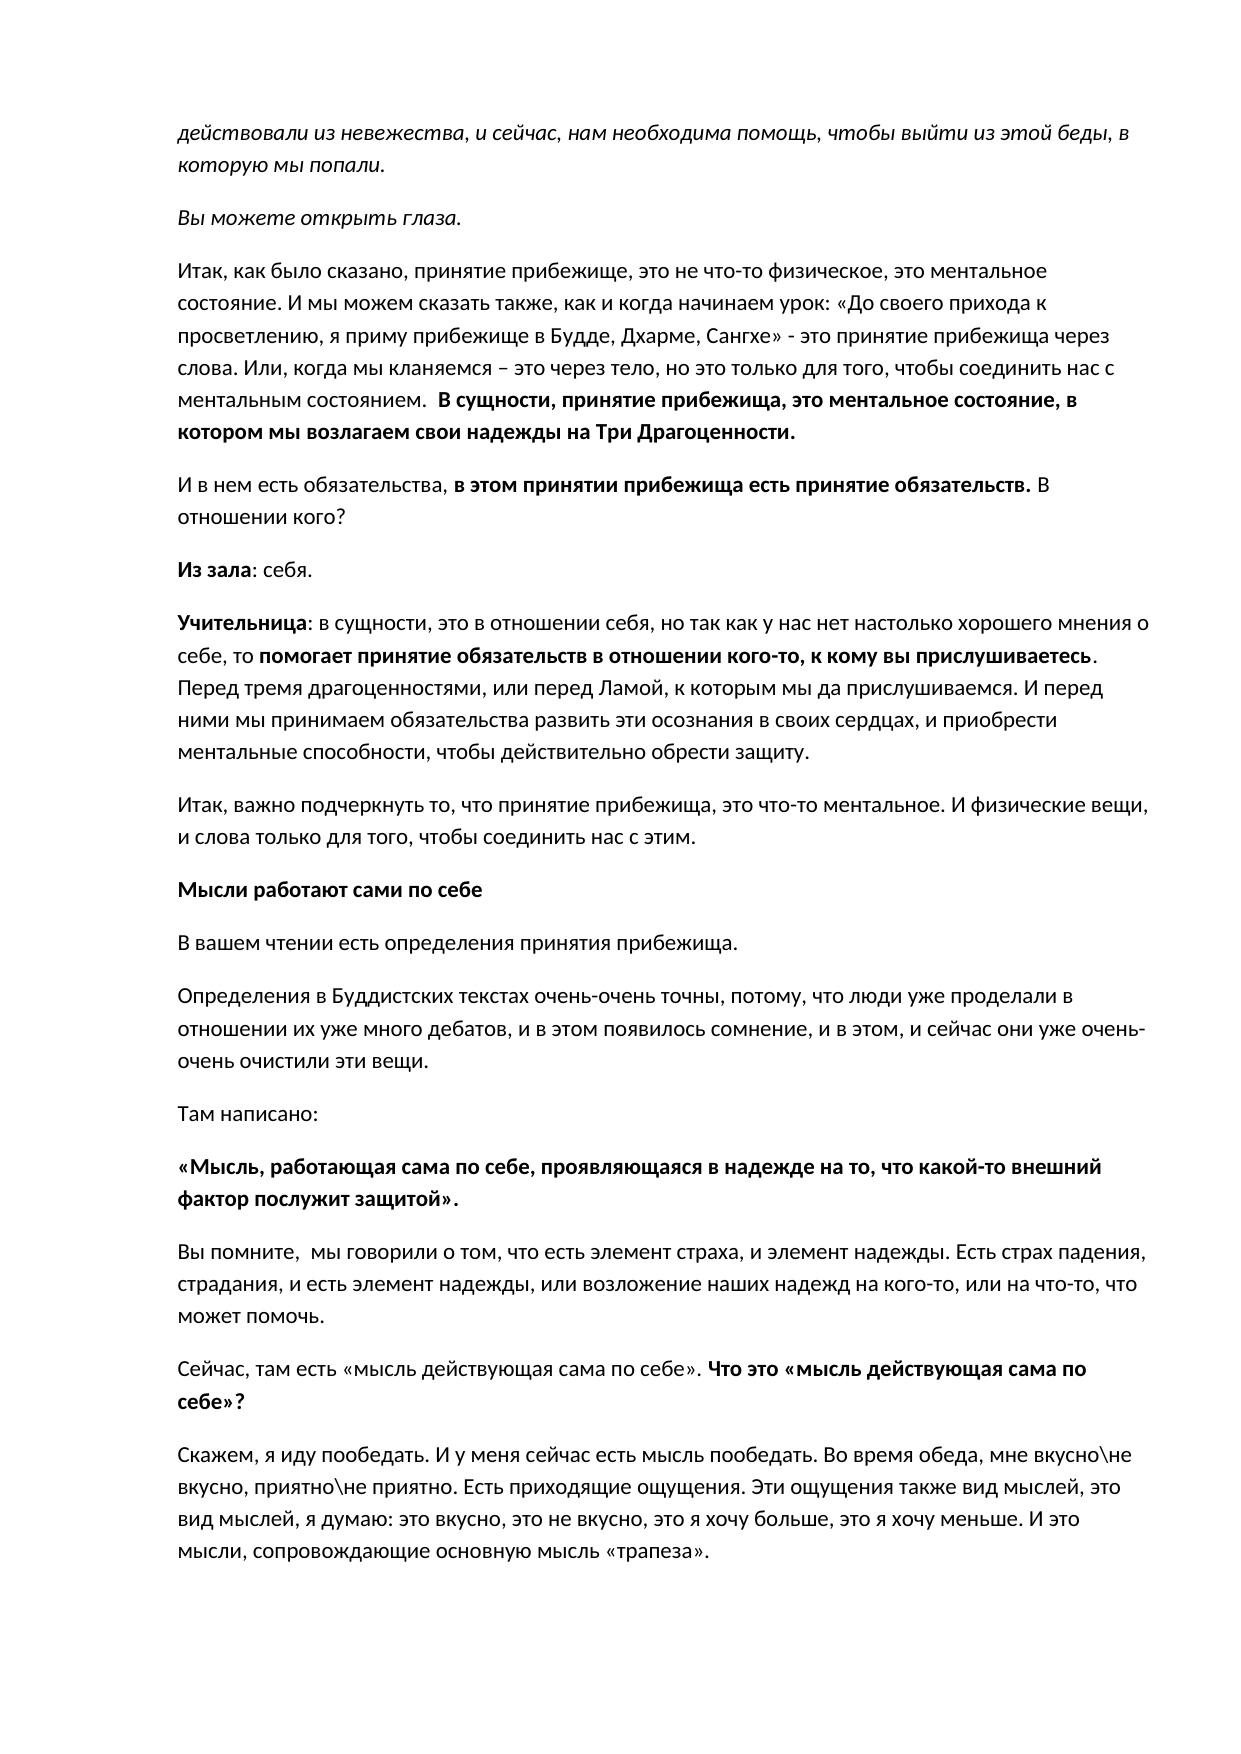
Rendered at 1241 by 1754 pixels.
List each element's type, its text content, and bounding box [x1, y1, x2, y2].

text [177, 118, 1152, 178]
text Скажем, я иду пообедать. И у меня сейчас есть мысль пообедать. Во время обеда, мне вкусно\не вкусно, приятно\не приятно. Есть приходящие ощущения. Эти ощущения также вид мыслей, это вид мыслей, я думаю: это вкусно, это не вкусно, это я хочу больше, это я хочу меньше. И это мысли, сопровождающие основную мысль «трапеза». [177, 1440, 1152, 1564]
text В вашем чтении есть определения принятия прибежища. [177, 928, 1152, 957]
text Вы можете открыть глаза. [177, 203, 1152, 231]
text Там написано: [177, 1099, 1152, 1127]
text Мысли работают сами по себе [177, 876, 1152, 903]
text Итак, как было сказано, принятие прибежище, это не что-то физическое, это ментальное состояние. И мы можем сказать также, как и когда начинаем урок: «До своего прихода к просветлению, я приму прибежище в Будде, Дхарме, Сангхе» - это принятие прибежища через слова. Или, когда мы кланяемся – это через тело, но это только для того, чтобы соединить нас с ментальным состоянием. В сущности, принятие прибежища, это ментальное состояние, в котором мы возлагаем свои надежды на Три Драгоценности. [177, 256, 1152, 445]
text Вы помните, мы говорили о том, что есть элемент страха, и элемент надежды. Есть страх падения, страдания, и есть элемент надежды, или возложение наших надежд на кого-то, или на что-то, что может помочь. [177, 1237, 1152, 1329]
text Из зала: себя. [177, 556, 1152, 583]
text Сейчас, там есть «мысль действующая сама по себе». Что это «мысль действующая сама по себе»? [177, 1354, 1152, 1415]
text Итак, важно подчеркнуть то, что принятие прибежища, это что-то ментальное. И физические вещи, и слова только для того, чтобы соединить нас с этим. [177, 790, 1152, 851]
text И в нем есть обязательства, в этом принятии прибежища есть принятие обязательств. В отношении кого? [177, 470, 1152, 531]
text Определения в Буддистских текстах очень-очень точны, потому, что люди уже проделали в отношении их уже много дебатов, и в этом появилось сомнение, и в этом, и сейчас они уже очень-очень очистили эти вещи. [177, 982, 1152, 1074]
text Учительница: в сущности, это в отношении себя, но так как у нас нет настолько хорошего мнения о себе, то помогает принятие обязательств в отношении кого-то, к кому вы прислушиваетесь. Перед тремя драгоценностями, или перед Ламой, к которым мы да прислушиваемся. И перед ними мы принимаем обязательства развить эти осознания в своих сердцах, и приобрести ментальные способности, чтобы действительно обрести защиту. [177, 608, 1152, 765]
text «Мысль, работающая сама по себе, проявляющаяся в надежде на то, что какой-то внешний фактор послужит защитой». [177, 1152, 1152, 1212]
